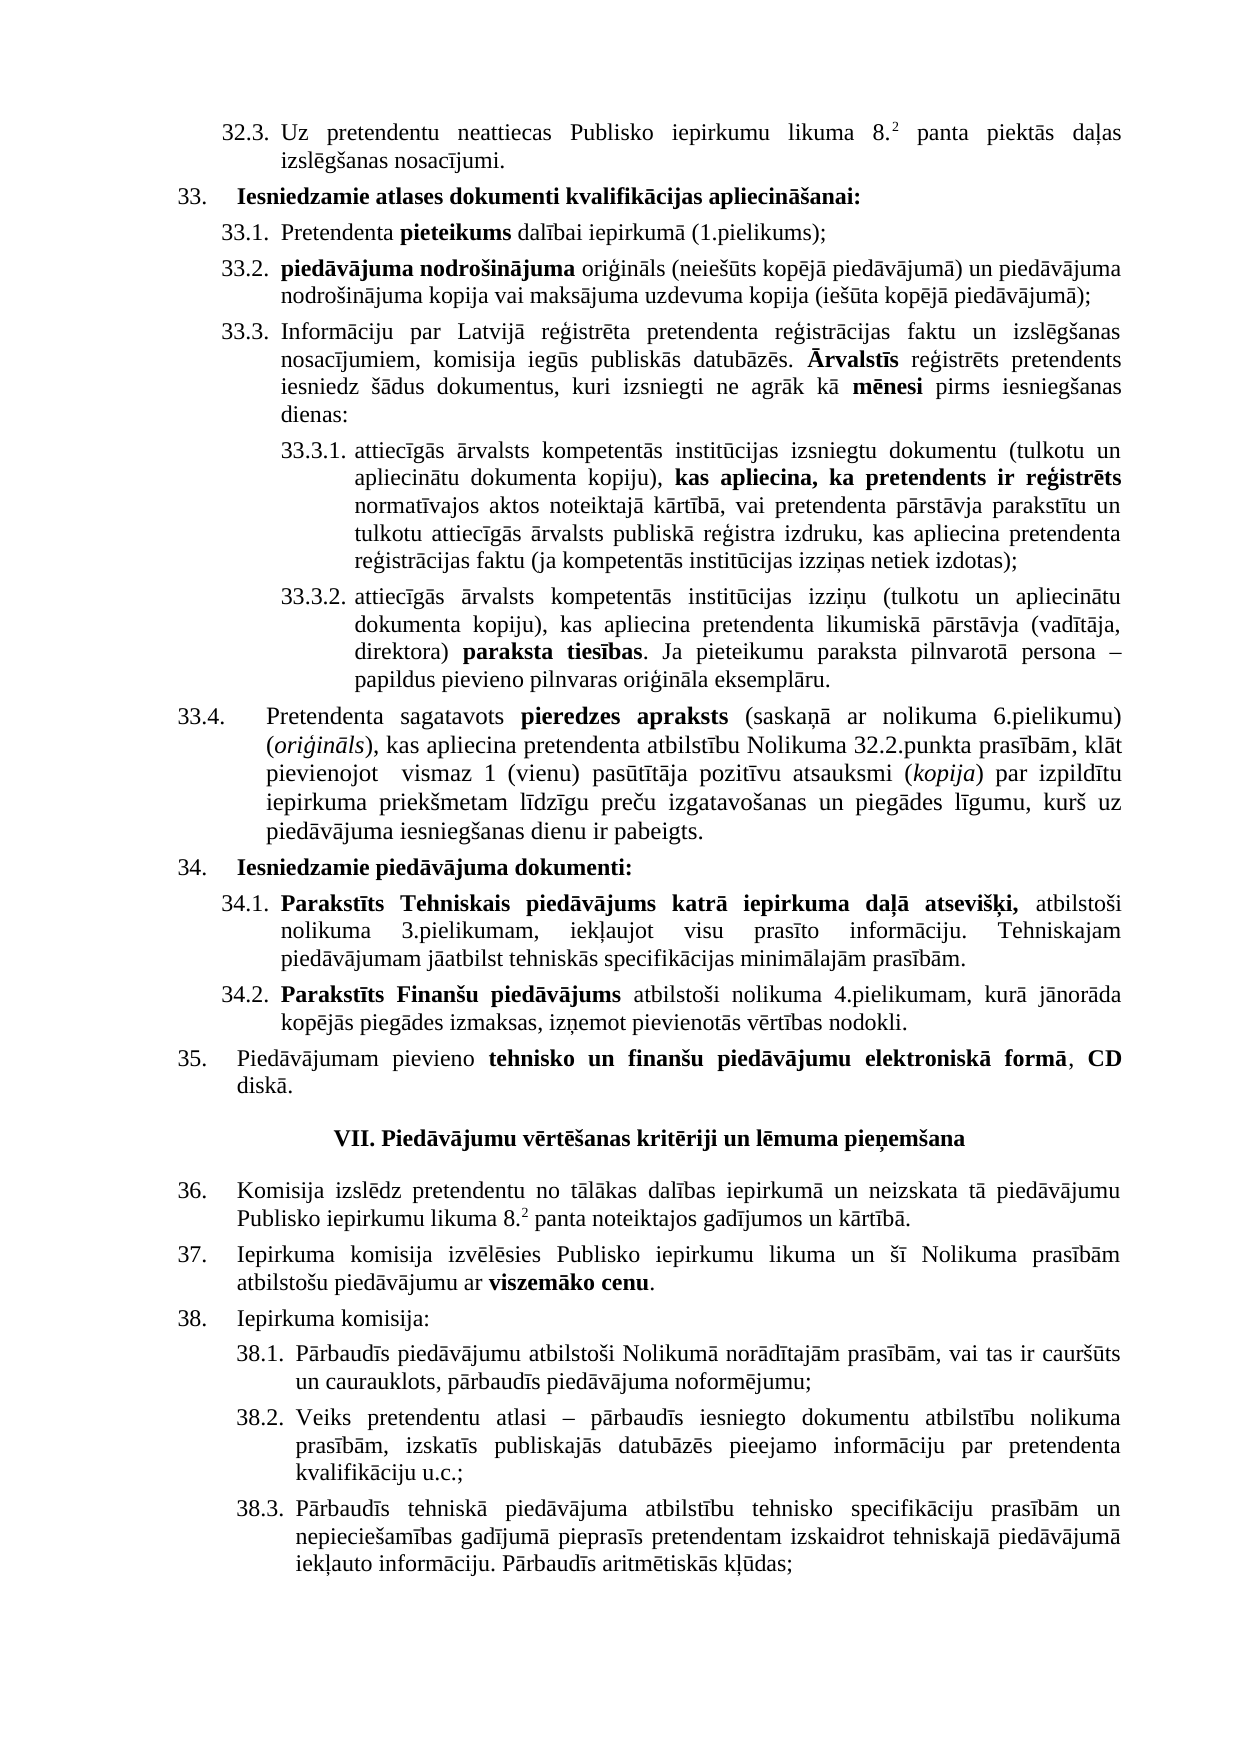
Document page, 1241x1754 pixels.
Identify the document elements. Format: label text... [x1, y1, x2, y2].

list attiecīgās ārvalsts kompetentās institūcijas izziņu (tulkotu un apliecinātu dokumenta kopiju), kas apliecina pretendenta likumiskā pārstāvja (vadītāja, direktora) paraksta tiesības. Ja pieteikumu paraksta pilnvarotā persona – papildus pievieno pilnvaras oriģināla eksemplāru. [281, 582, 1122, 693]
list Parakstīts Finanšu piedāvājums atbilstoši nolikuma 4.pielikumam, kurā jānorāda kopējās piegādes izmaksas, izņemot pievienotās vērtības nodokli. [221, 980, 1122, 1035]
list Iepirkuma komisija izvēlēsies Publisko iepirkumu likuma un šī Nolikuma prasībām atbilstošu piedāvājumu ar viszemāko cenu. [177, 1240, 1122, 1295]
list Parakstīts Tehniskais piedāvājums katrā iepirkuma daļā atsevišķi, atbilstoši nolikuma 3.pielikumam, iekļaujot visu prasīto informāciju. Tehniskajam piedāvājumam jāatbilst tehniskās specifikācijas minimālajām prasībām. [221, 889, 1122, 972]
list Piedāvājumam pievieno tehnisko un finanšu piedāvājumu elektroniskā formā, CD diskā. [177, 1044, 1122, 1099]
list Veiks pretendentu atlasi – pārbaudīs iesniegto dokumentu atbilstību nolikuma prasībām, izskatīs publiskajās datubāzēs pieejamo informāciju par pretendenta kvalifikāciju u.c.; [236, 1403, 1122, 1486]
list Uz pretendentu neattiecas Publisko iepirkumu likuma 8.2 panta piektās daļas izslēgšanas nosacījumi. [222, 118, 1122, 173]
list Komisija izslēdz pretendentu no tālākas dalības iepirkumā un neizskata tā piedāvājumu Publisko iepirkumu likuma 8.2 panta noteiktajos gadījumos un kārtībā. [177, 1176, 1122, 1232]
text VII. Piedāvājumu vērtēšanas kritēriji un lēmuma pieņemšana [177, 1124, 1122, 1151]
list Pārbaudīs tehniskā piedāvājuma atbilstību tehnisko specifikāciju prasībām un nepieciešamības gadījumā pieprasīs pretendentam izskaidrot tehniskajā piedāvājumā iekļauto informāciju. Pārbaudīs aritmētiskās kļūdas; [236, 1494, 1122, 1577]
list Pārbaudīs piedāvājumu atbilstoši Nolikumā norādītajām prasībām, vai tas ir cauršūts un caurauklots, pārbaudīs piedāvājuma noformējumu; [236, 1339, 1122, 1395]
list piedāvājuma nodrošinājuma oriģināls (neiešūts kopējā piedāvājumā) un piedāvājuma nodrošinājuma kopija vai maksājuma uzdevuma kopija (iešūta kopējā piedāvājumā); [221, 253, 1122, 309]
list Iesniedzamie piedāvājuma dokumenti: [177, 853, 1122, 881]
list Iepirkuma komisija: [177, 1303, 1122, 1331]
list Pretendenta sagatavots pieredzes apraksts (saskaņā ar nolikuma 6.pielikumu) (oriģināls), kas apliecina pretendenta atbilstību Nolikuma 32.2.punkta prasībām, klāt pievienojot vismaz 1 (vienu) pasūtītāja pozitīvu atsauksmi (kopija) par izpildītu iepirkuma priekšmetam līdzīgu preču izgatavošanas un piegādes līgumu, kurš uz piedāvājuma iesniegšanas dienu ir pabeigts. [177, 701, 1122, 845]
list Pretendenta pieteikums dalībai iepirkumā (1.pielikums); [221, 218, 1122, 245]
list attiecīgās ārvalsts kompetentās institūcijas izsniegtu dokumentu (tulkotu un apliecinātu dokumenta kopiju), kas apliecina, ka pretendents ir reģistrēts normatīvajos aktos noteiktajā kārtībā, vai pretendenta pārstāvja parakstītu un tulkotu attiecīgās ārvalsts publiskā reģistra izdruku, kas apliecina pretendenta reģistrācijas faktu (ja kompetentās institūcijas izziņas netiek izdotas); [281, 436, 1122, 574]
list Informāciju par Latvijā reģistrēta pretendenta reģistrācijas faktu un izslēgšanas nosacījumiem, komisija iegūs publiskās datubāzēs. Ārvalstīs reģistrēts pretendents iesniedz šādus dokumentus, kuri izsniegti ne agrāk kā mēnesi pirms iesniegšanas dienas: [221, 317, 1122, 427]
list Iesniedzamie atlases dokumenti kvalifikācijas apliecināšanai: [177, 182, 1122, 209]
